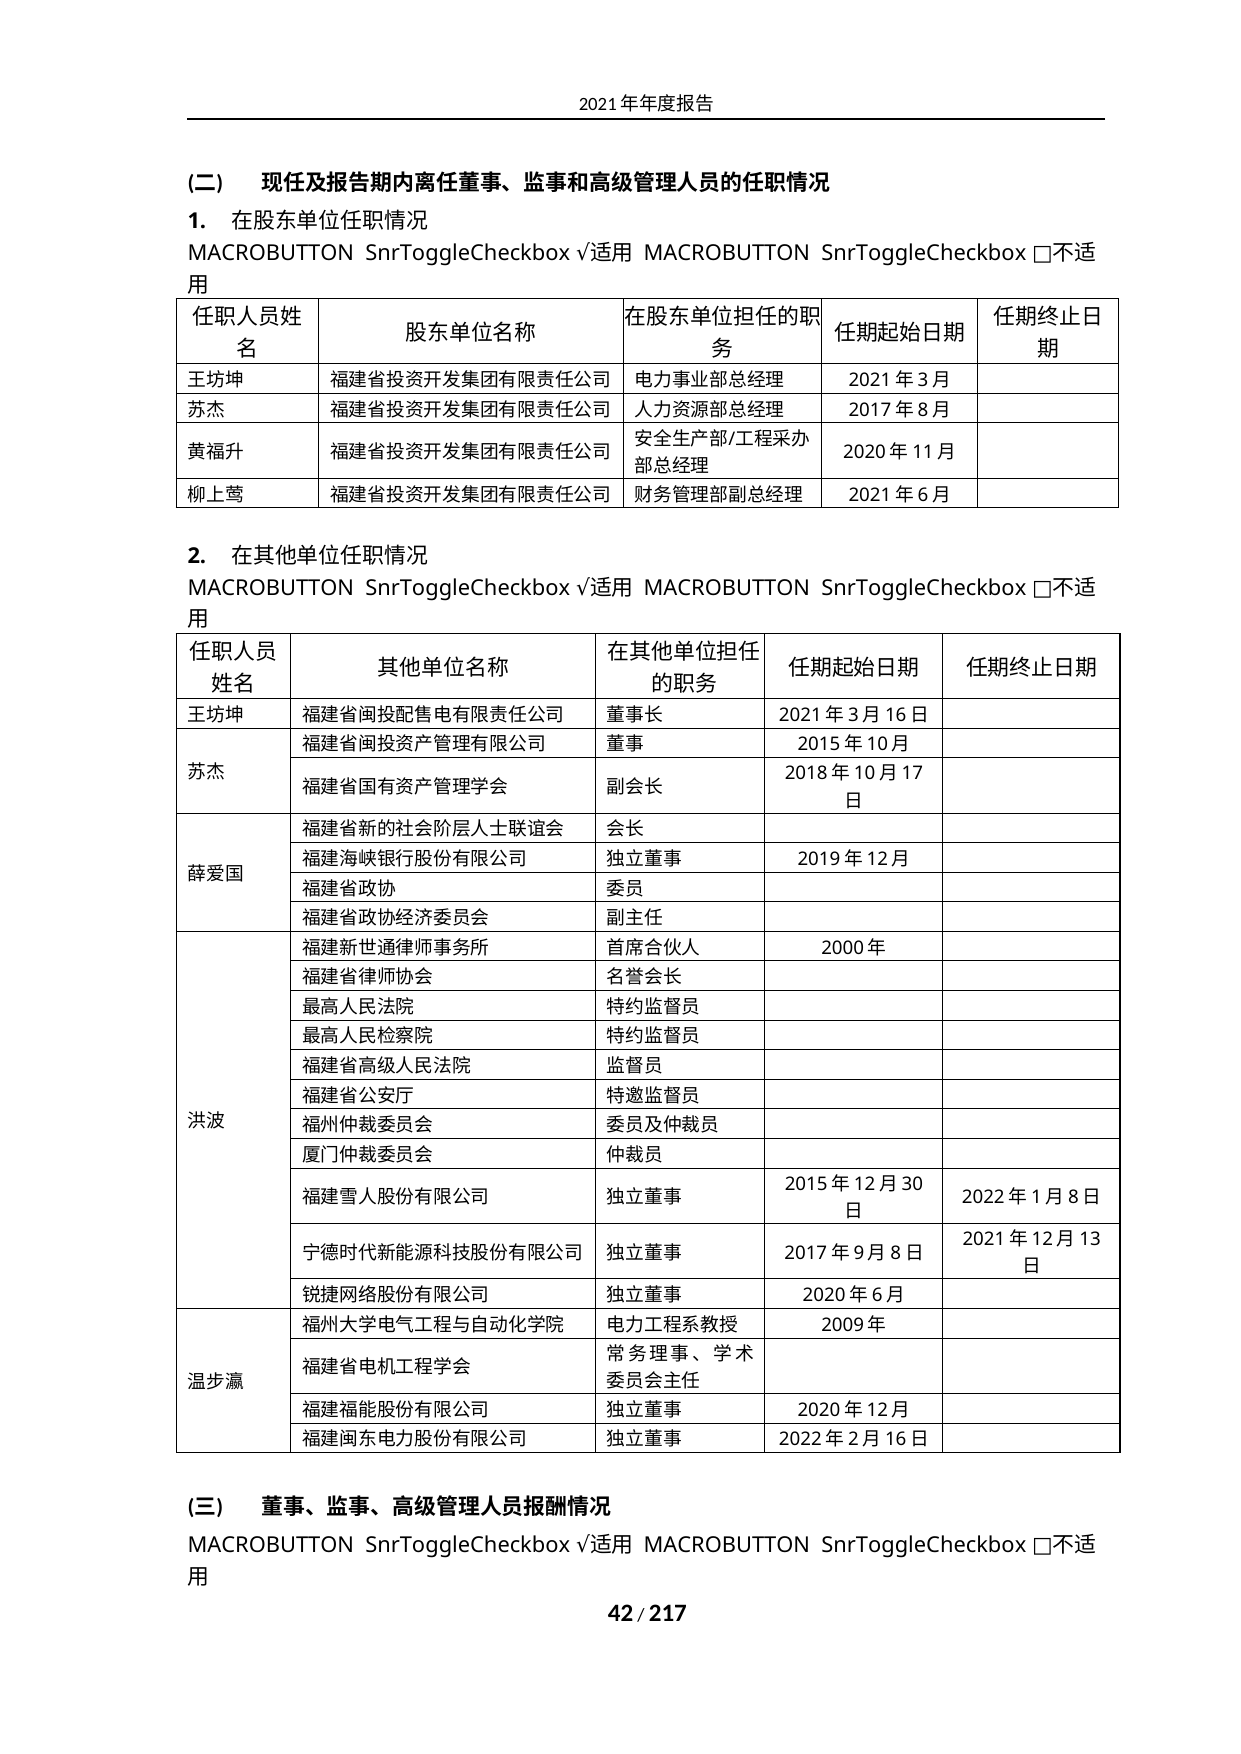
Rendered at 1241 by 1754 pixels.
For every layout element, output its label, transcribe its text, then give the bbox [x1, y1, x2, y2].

subtitle 现任及报告期内离任董事、监事和高级管理人员的任职情况 [187, 165, 1107, 197]
